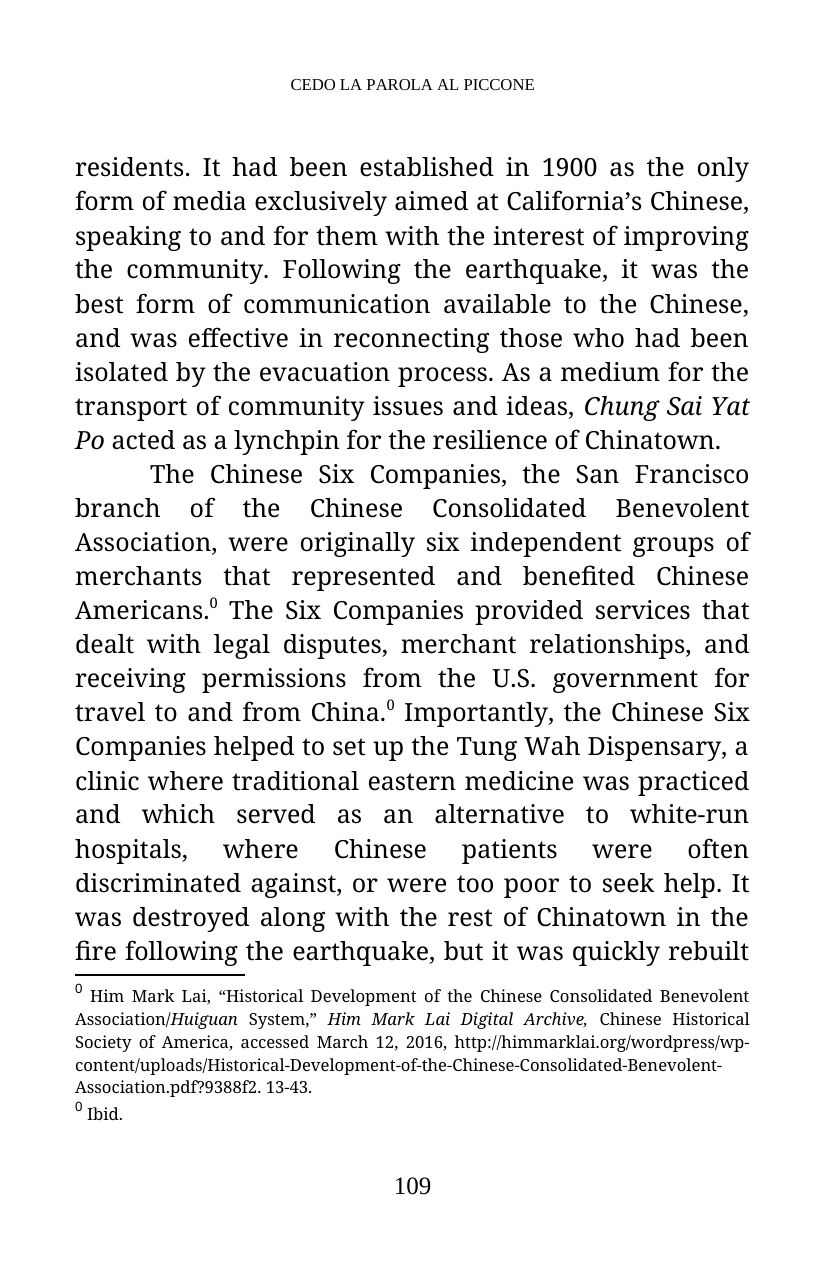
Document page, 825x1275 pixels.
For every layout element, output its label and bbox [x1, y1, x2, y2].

text [75, 457, 750, 967]
text [75, 150, 750, 457]
